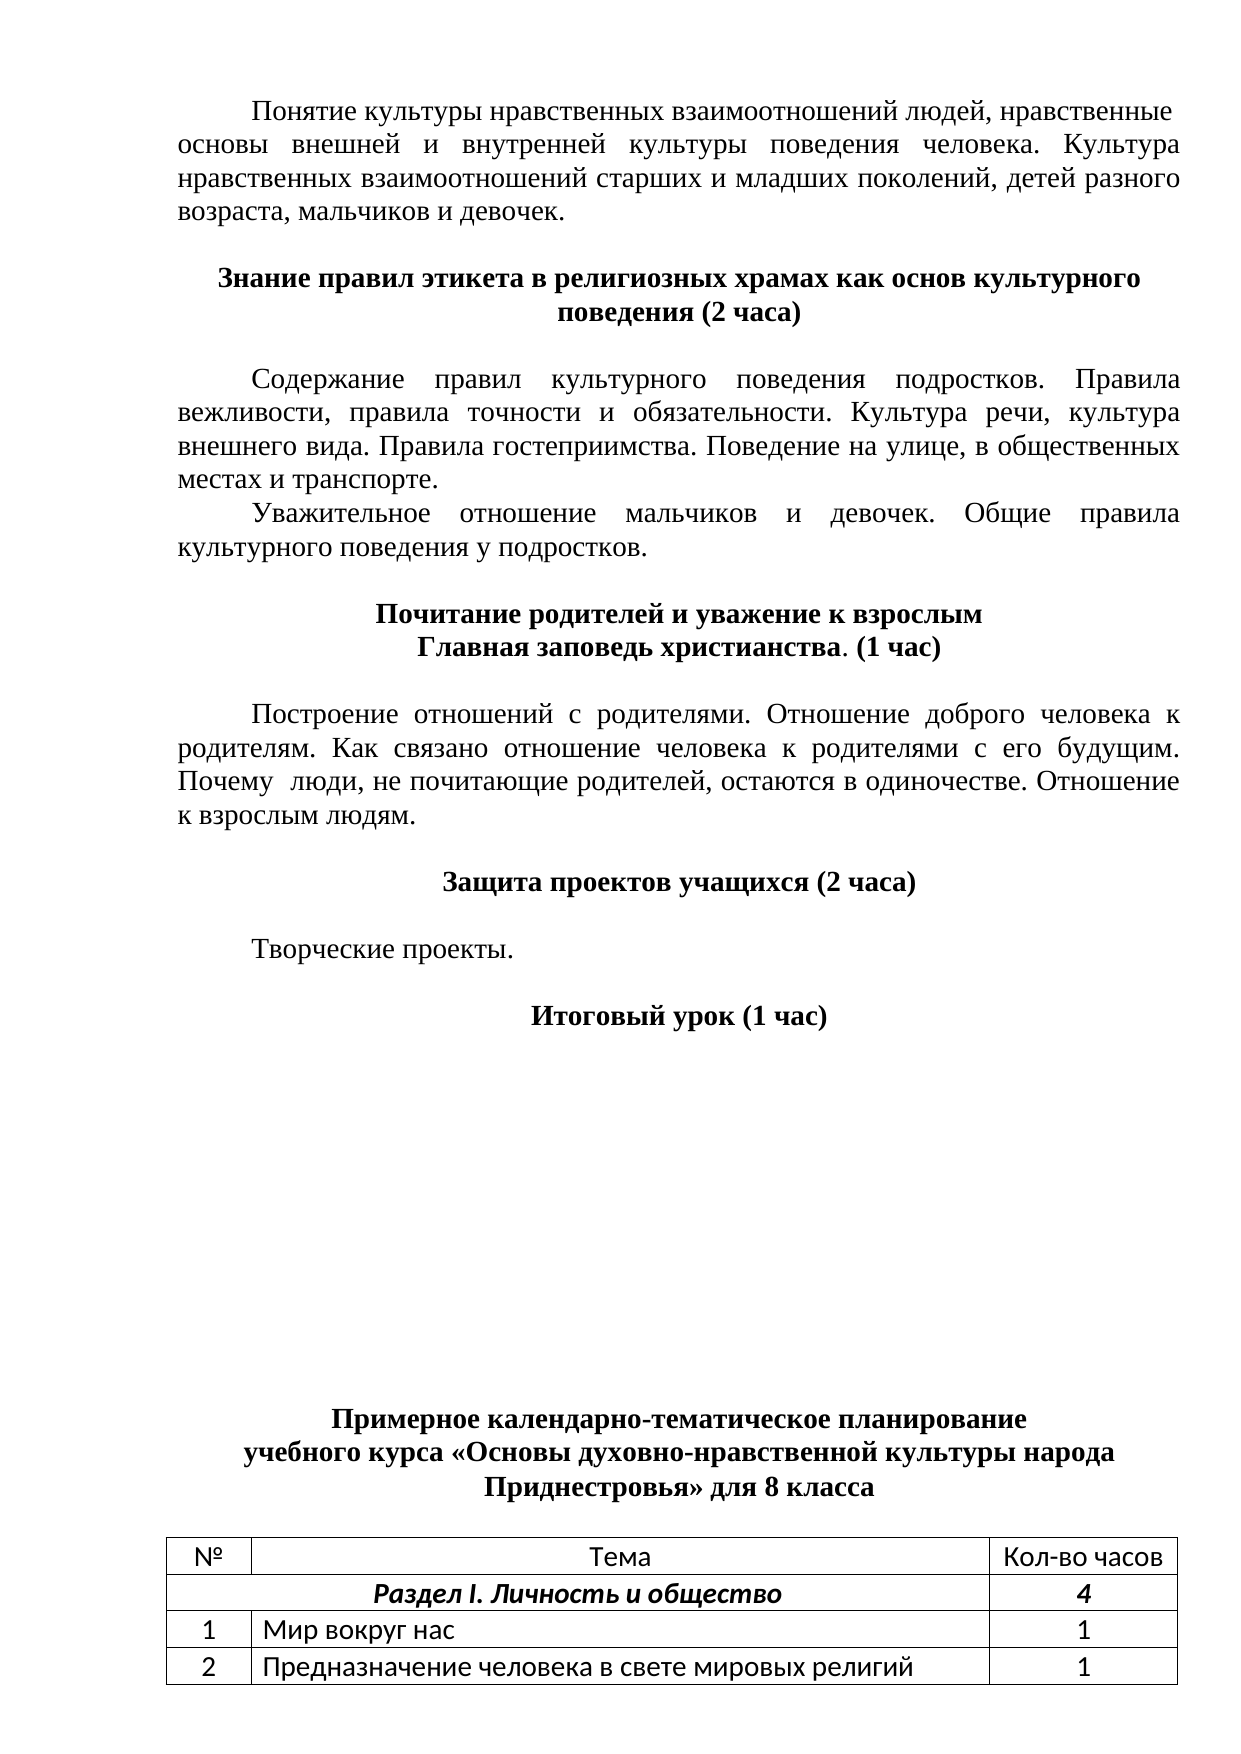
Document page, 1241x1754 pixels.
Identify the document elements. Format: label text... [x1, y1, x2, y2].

table_cell 1 [990, 1648, 1177, 1684]
text Знание правил этикета в религиозных храмах как основ культурного поведения (2 часа) [177, 260, 1181, 327]
table_cell 4 [990, 1575, 1177, 1610]
table_cell Предназначение человека в свете мировых религий [252, 1648, 989, 1684]
table_header Кол-во часов [990, 1538, 1177, 1574]
table_header № [167, 1538, 251, 1574]
text Главная заповедь христианства. (1 час) [177, 629, 1181, 663]
table_cell Мир вокруг нас [252, 1611, 989, 1647]
text Понятие культуры нравственных взаимоотношений людей, нравственные [177, 93, 1181, 126]
text Уважительное отношение мальчиков и девочек. Общие правила культурного поведения у подростков. [177, 495, 1181, 562]
text учебного курса «Основы духовно-нравственной культуры народа Приднестровья» для 8 класса [177, 1434, 1181, 1503]
table_header Тема [252, 1538, 989, 1574]
table_cell Раздел I. Личность и общество [167, 1575, 989, 1610]
table_cell 1 [167, 1611, 251, 1647]
table_cell 1 [990, 1611, 1177, 1647]
text Защита проектов учащихся (2 часа) [177, 864, 1181, 898]
text Примерное календарно-тематическое планирование [177, 1401, 1181, 1434]
text Содержание правил культурного поведения подростков. Правила вежливости, правила точности и обязательности. Культура речи, культура внешнего вида. Правила гостеприимства. Поведение на улице, в общественных местах и транспорте. [177, 361, 1181, 495]
text Итоговый урок (1 час) [177, 998, 1181, 1032]
table_cell 2 [167, 1648, 251, 1684]
text основы внешней и внутренней культуры поведения человека. Культура нравственных взаимоотношений старших и младших поколений, детей разного возраста, мальчиков и девочек. [177, 126, 1181, 227]
text Почитание родителей и уважение к взрослым [177, 596, 1181, 629]
text Построение отношений с родителями. Отношение доброго человека к родителям. Как связано отношение человека к родителями с его будущим. Почему люди, не почитающие родителей, остаются в одиночестве. Отношение к взрослым людям. [177, 696, 1181, 831]
text Творческие проекты. [177, 931, 1181, 965]
